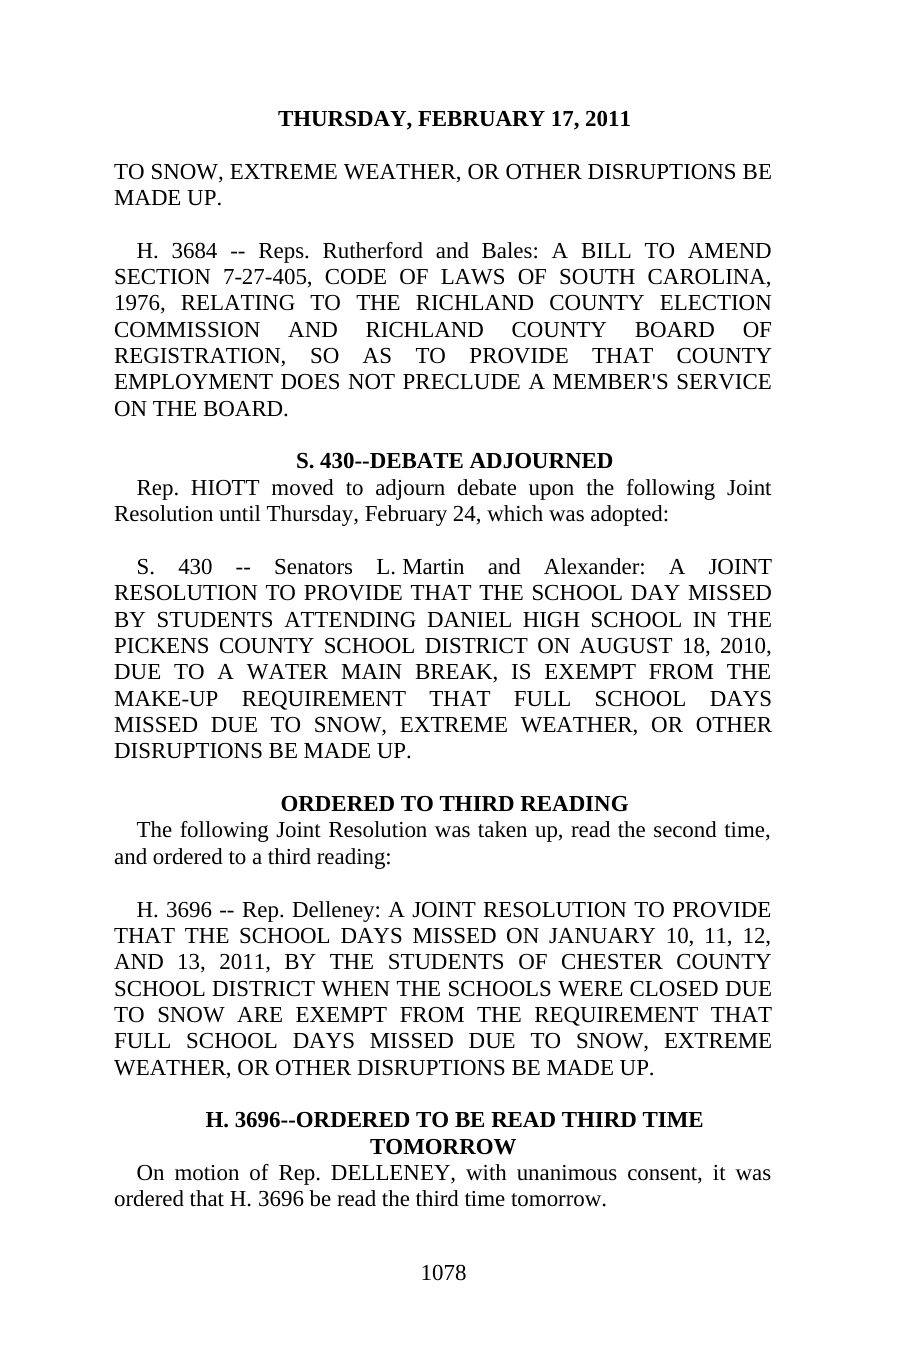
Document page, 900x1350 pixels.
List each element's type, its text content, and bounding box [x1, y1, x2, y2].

text On motion of Rep. DELLENEY, with unanimous consent, it was ordered that H. 3696 be read the third time tomorrow. [114, 1159, 772, 1212]
text H. 3696--ORDERED TO BE READ THIRD TIME TOMORROW [114, 1106, 772, 1159]
text S. 430--DEBATE ADJOURNED [114, 448, 772, 474]
text ORDERED TO THIRD READING [114, 790, 772, 817]
text Rep. HIOTT moved to adjourn debate upon the following Joint Resolution until Thursday, February 24, which was adopted: [114, 474, 772, 527]
text S. 430 -- Senators L. Martin and Alexander: A JOINT RESOLUTION TO PROVIDE THAT THE SCHOOL DAY MISSED BY STUDENTS ATTENDING DANIEL HIGH SCHOOL IN THE PICKENS COUNTY SCHOOL DISTRICT ON AUGUST 18, 2010, DUE TO A WATER MAIN BREAK, IS EXEMPT FROM THE MAKE-UP REQUIREMENT THAT FULL SCHOOL DAYS MISSED DUE TO SNOW, EXTREME WEATHER, OR OTHER DISRUPTIONS BE MADE UP. [114, 553, 772, 764]
text H. 3696 -- Rep. Delleney: A JOINT RESOLUTION TO PROVIDE THAT THE SCHOOL DAYS MISSED ON JANUARY 10, 11, 12, AND 13, 2011, BY THE STUDENTS OF CHESTER COUNTY SCHOOL DISTRICT WHEN THE SCHOOLS WERE CLOSED DUE TO SNOW ARE EXEMPT FROM THE REQUIREMENT THAT FULL SCHOOL DAYS MISSED DUE TO SNOW, EXTREME WEATHER, OR OTHER DISRUPTIONS BE MADE UP. [114, 896, 772, 1080]
text The following Joint Resolution was taken up, read the second time, and ordered to a third reading: [114, 817, 772, 869]
text H. 3684 -- Reps. Rutherford and Bales: A BILL TO AMEND SECTION 7-27-405, CODE OF LAWS OF SOUTH CAROLINA, 1976, RELATING TO THE RICHLAND COUNTY ELECTION COMMISSION AND RICHLAND COUNTY BOARD OF REGISTRATION, SO AS TO PROVIDE THAT COUNTY EMPLOYMENT DOES NOT PRECLUDE A MEMBER'S SERVICE ON THE BOARD. [114, 237, 772, 421]
